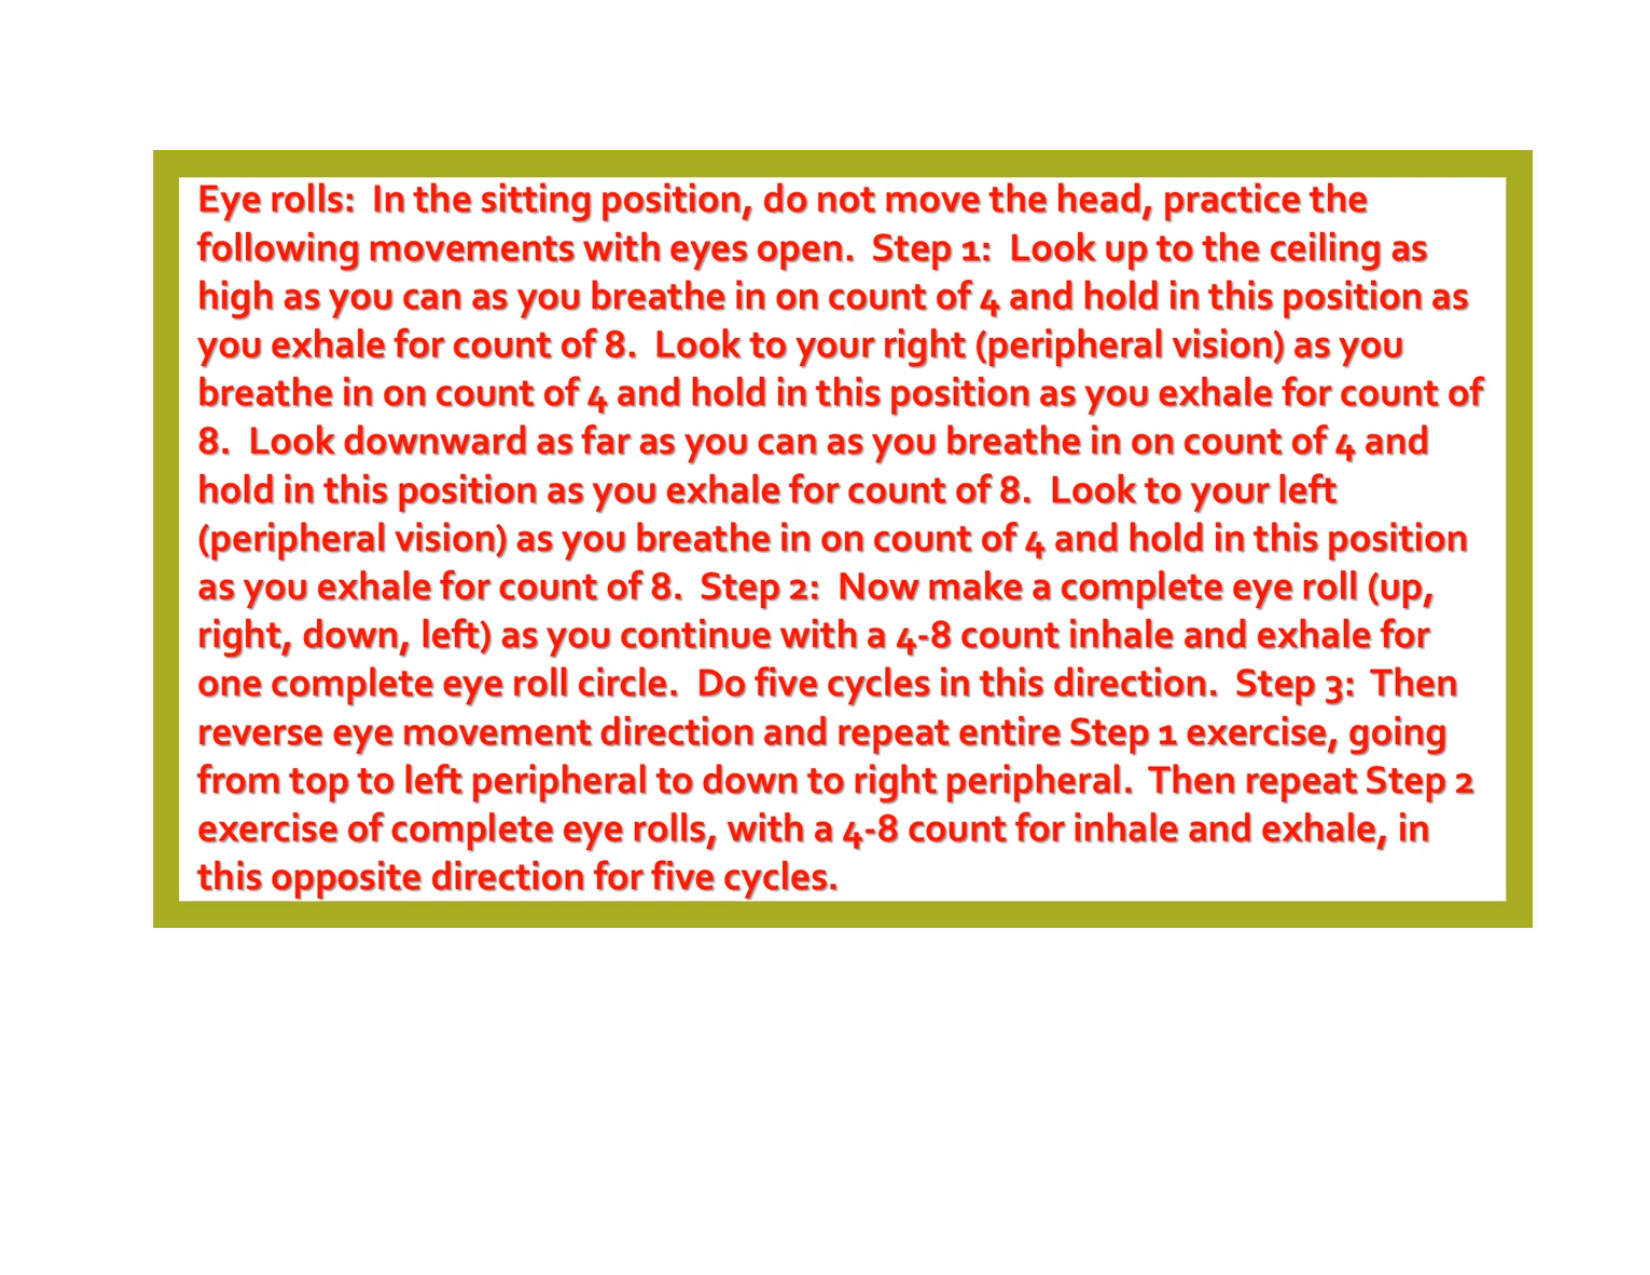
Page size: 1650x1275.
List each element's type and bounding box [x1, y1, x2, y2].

picture [150, 150, 1537, 929]
